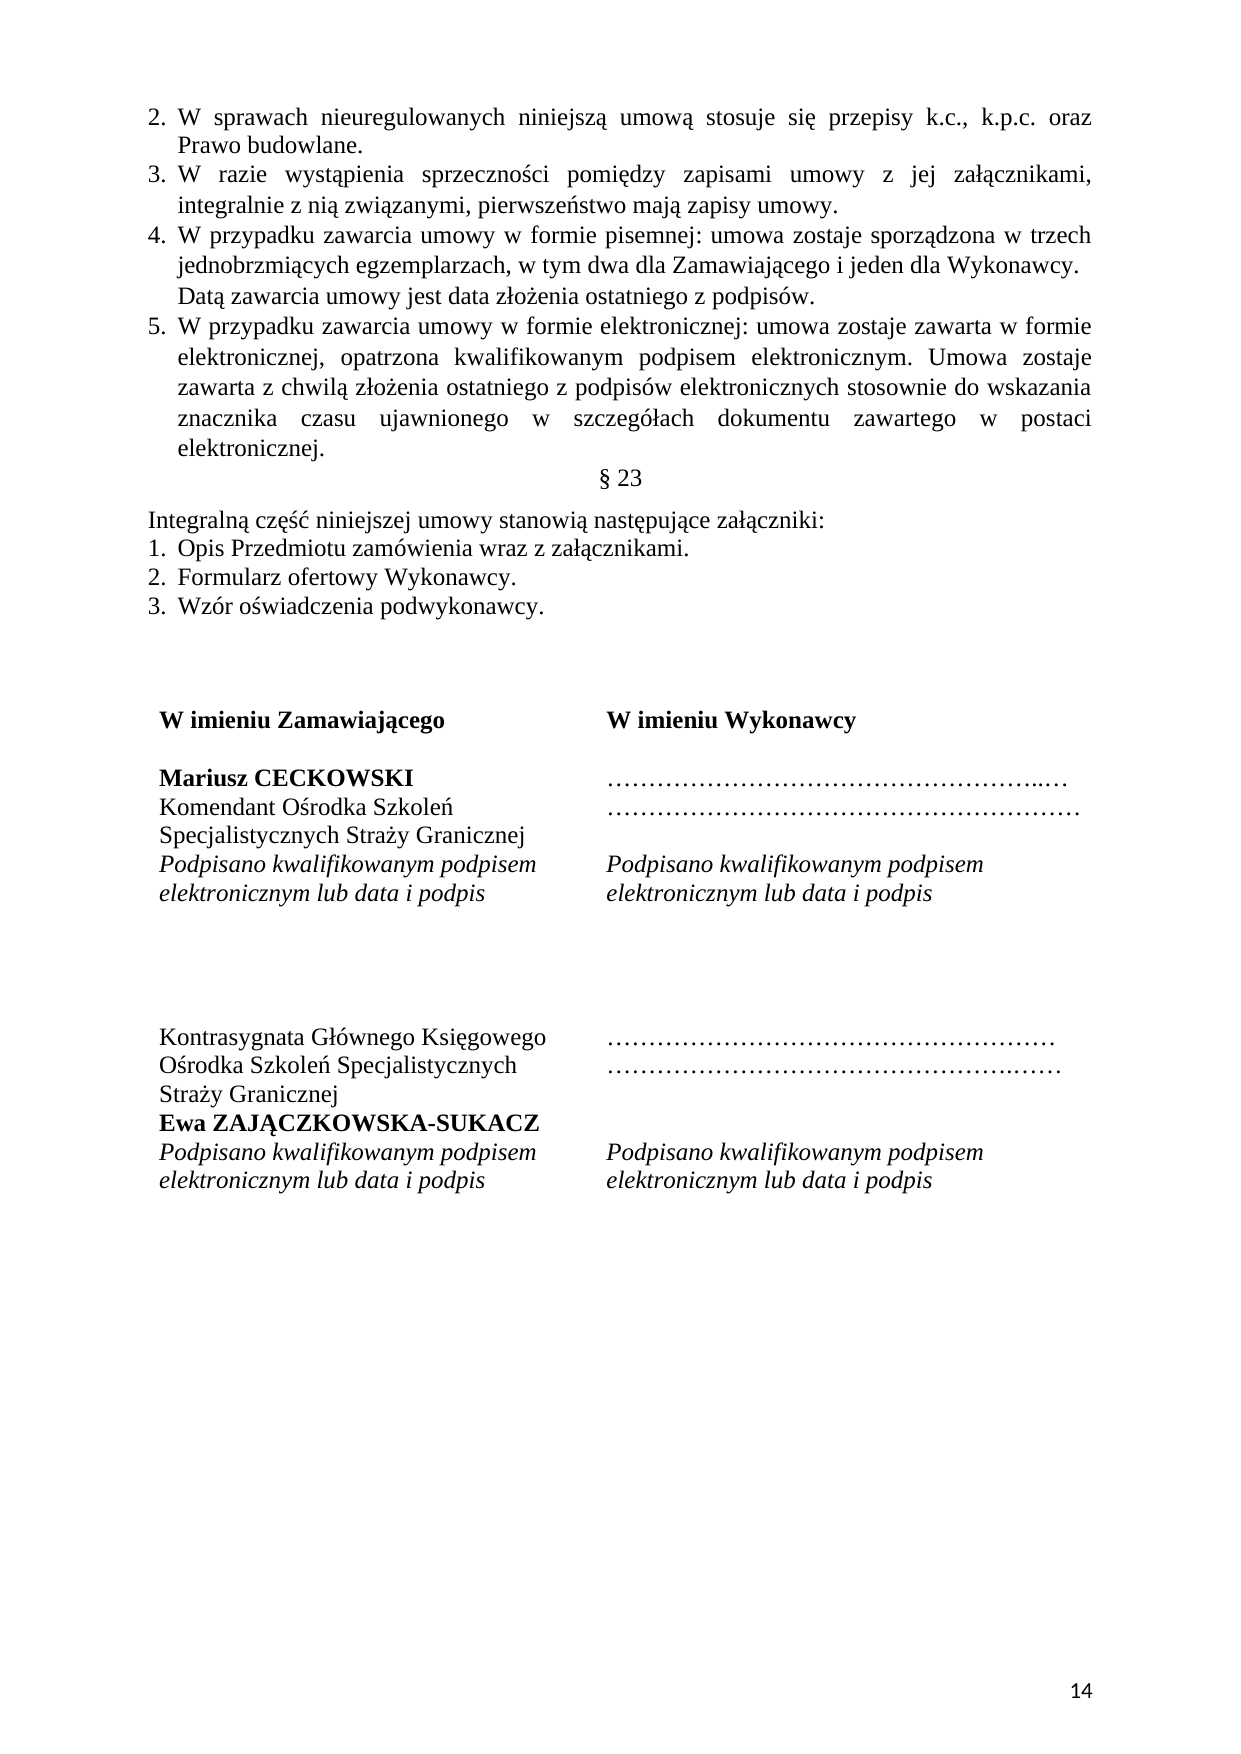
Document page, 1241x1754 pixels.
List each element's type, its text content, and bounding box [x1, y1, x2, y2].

table_header W imieniu Zamawiającego [148, 705, 595, 763]
table_cell Podpisano kwalifikowanym podpisem elektronicznym lub data i podpis [595, 849, 1092, 907]
text § 23 [148, 463, 1092, 492]
table_cell Podpisano kwalifikowanym podpisem elektronicznym lub data i podpis [595, 1137, 1092, 1194]
list Opis Przedmiotu zamówienia wraz z załącznikami. [148, 533, 1092, 562]
list W przypadku zawarcia umowy w formie elektronicznej: umowa zostaje zawarta w formie elektronicznej, opatrzona kwalifikowanym podpisem elektronicznym. Umowa zostaje zawarta z chwilą złożenia ostatniego z podpisów elektronicznych stosownie do wskazania znacznika czasu ujawnionego w szczegółach dokumentu zawartego w postaci elektronicznej. [148, 311, 1092, 462]
list W sprawach nieuregulowanych niniejszą umową stosuje się przepisy k.c., k.p.c. oraz Prawo budowlane. [148, 102, 1092, 159]
table_cell ……………………………………………..… ………………………………………………… [595, 763, 1092, 849]
table_cell Podpisano kwalifikowanym podpisem elektronicznym lub data i podpis [148, 1137, 595, 1194]
list Datą zawarcia umowy jest data złożenia ostatniego z podpisów. [177, 281, 1092, 310]
list W razie wystąpienia sprzeczności pomiędzy zapisami umowy z jej załącznikami, integralnie z nią związanymi, pierwszeństwo mają zapisy umowy. [148, 159, 1092, 218]
list Wzór oświadczenia podwykonawcy. [148, 591, 1092, 620]
list W przypadku zawarcia umowy w formie pisemnej: umowa zostaje sporządzona w trzech jednobrzmiących egzemplarzach, w tym dwa dla Zamawiającego i jeden dla Wykonawcy. [148, 220, 1092, 279]
list Formularz ofertowy Wykonawcy. [148, 562, 1092, 591]
table_cell Mariusz CECKOWSKI Komendant Ośrodka Szkoleń Specjalistycznych Straży Granicznej [148, 763, 595, 849]
table_cell ……………………………………………… ………………………………………….…… [595, 907, 1092, 1137]
table_cell Podpisano kwalifikowanym podpisem elektronicznym lub data i podpis [148, 849, 595, 907]
text Integralną część niniejszej umowy stanowią następujące załączniki: [148, 505, 1092, 533]
table_header W imieniu Wykonawcy [595, 705, 1092, 763]
table_cell Kontrasygnata Głównego Księgowego Ośrodka Szkoleń Specjalistycznych Straży Granicznej Ewa ZAJĄCZKOWSKA-SUKACZ [148, 907, 595, 1137]
